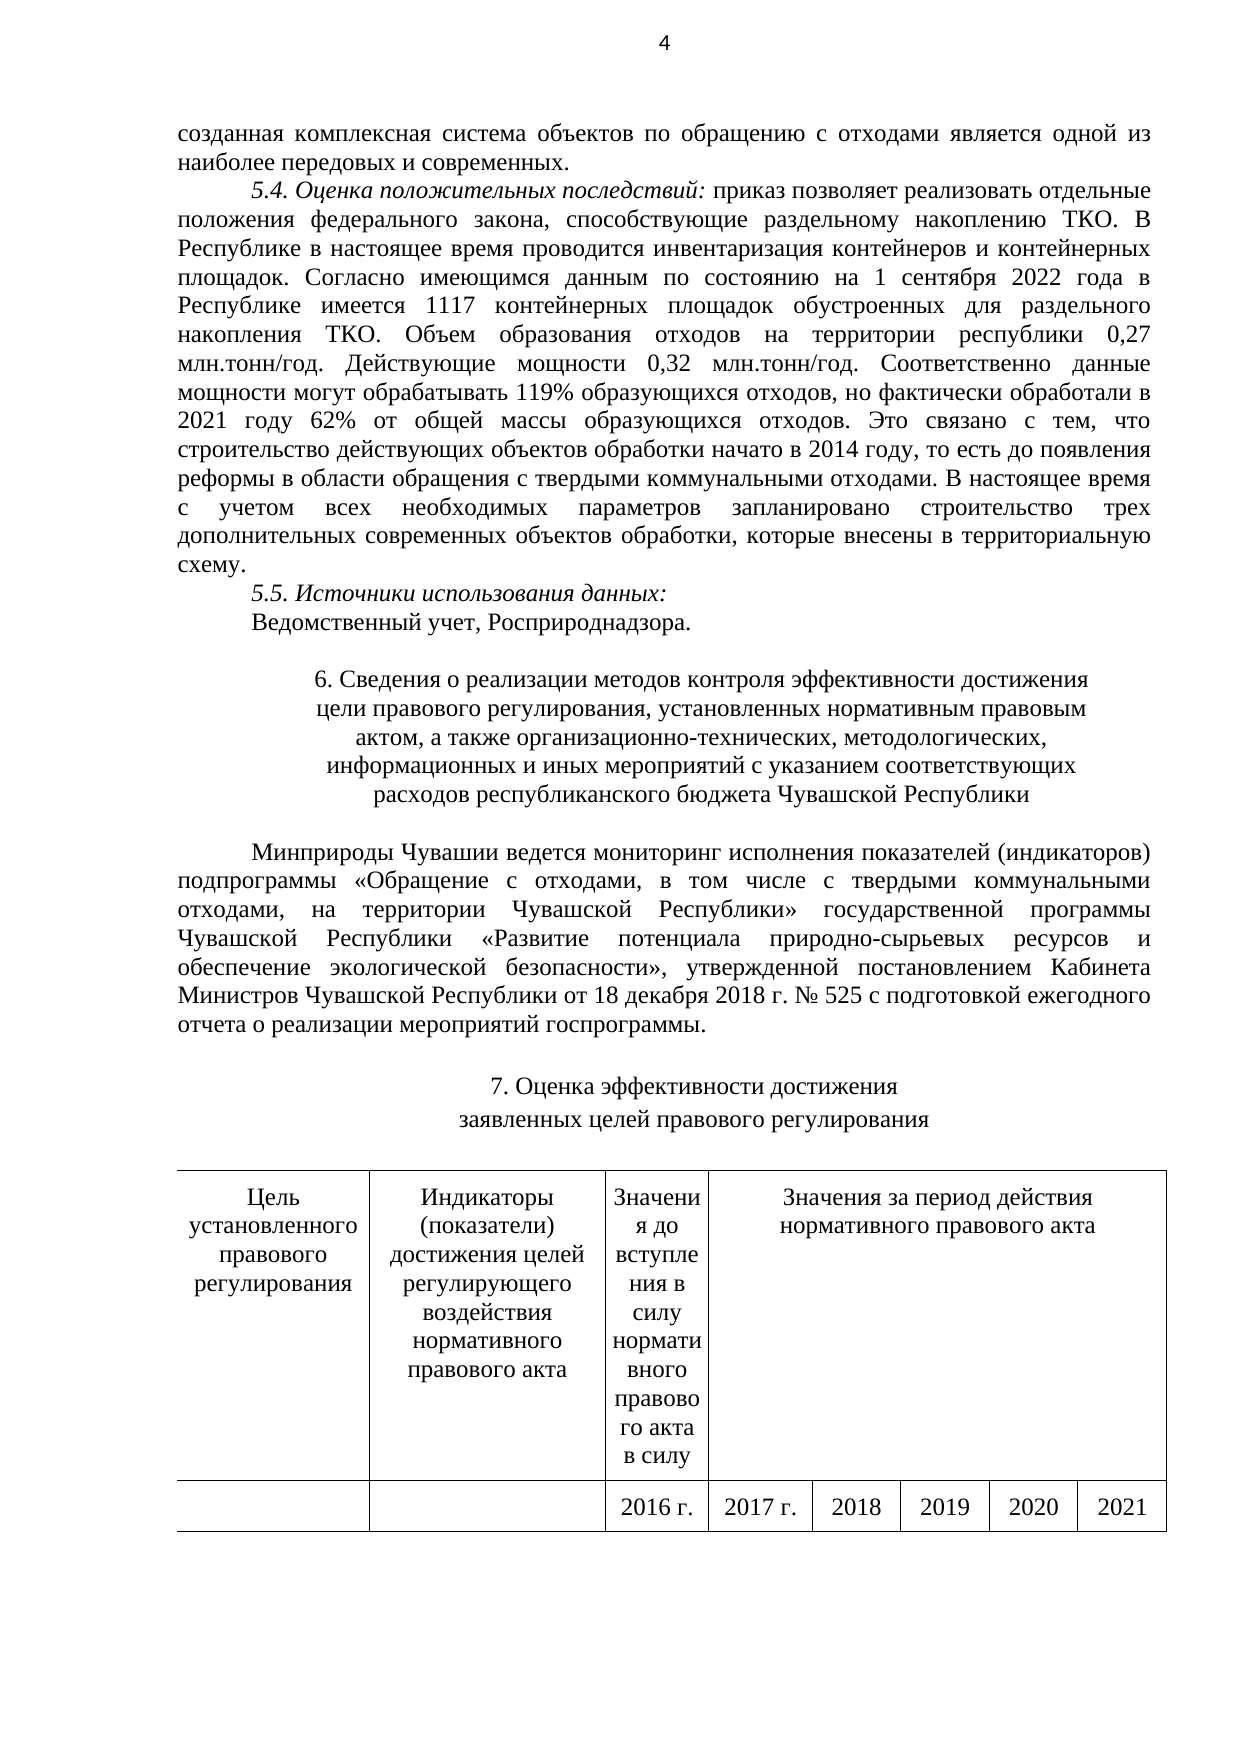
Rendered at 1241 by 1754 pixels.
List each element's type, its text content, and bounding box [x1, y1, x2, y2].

table_cell 2020 [990, 1481, 1077, 1531]
table_header Значения до вступления в силу нормативного правового акта в силу [606, 1171, 708, 1480]
text Ведомственный учет, Росприроднадзора. [177, 607, 1152, 636]
table_cell [370, 1481, 605, 1531]
table_cell 2019 [901, 1481, 989, 1531]
text 5.5. Источники использования данных: [177, 578, 1152, 607]
table_cell 2018 [813, 1481, 900, 1531]
table_cell [177, 1481, 369, 1531]
text Минприроды Чувашии ведется мониторинг исполнения показателей (индикаторов) подпрограммы «Обращение с отходами, в том числе с твердыми коммунальными отходами, на территории Чувашской Республики» государственной программы Чувашской Республики «Развитие потенциала природно-сырьевых ресурсов и обеспечение экологической безопасности», утвержденной постановлением Кабинета Министров Чувашской Республики от 18 декабря 2018 г. № 525 с подготовкой ежегодного отчета о реализации мероприятий госпрограммы. [177, 837, 1152, 1038]
text информационных и иных мероприятий с указанием соответствующих [177, 751, 1152, 779]
table_cell 2021 [1078, 1481, 1166, 1531]
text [177, 118, 1152, 176]
table_header Значения за период действия нормативного правового акта [709, 1171, 1166, 1480]
table_header Цель установленного правового регулирования [177, 1171, 369, 1480]
text 7. Оценка эффективности достижения [177, 1071, 1152, 1100]
text 5.4. Оценка положительных последствий: приказ позволяет реализовать отдельные положения федерального закона, способствующие раздельному накоплению ТКО. В Республике в настоящее время проводится инвентаризация контейнеров и контейнерных площадок. Согласно имеющимся данным по состоянию на 1 сентября 2022 года в Республике имеется 1117 контейнерных площадок обустроенных для раздельного накопления ТКО. Объем образования отходов на территории республики 0,27 млн.тонн/год. Действующие мощности 0,32 млн.тонн/год. Соответственно данные мощности могут обрабатывать 119% образующихся отходов, но фактически обработали в 2021 году 62% от общей массы образующихся отходов. Это связано с тем, что строительство действующих объектов обработки начато в 2014 году, то есть до появления реформы в области обращения с твердыми коммунальными отходами. В настоящее время с учетом всех необходимых параметров запланировано строительство трех дополнительных современных объектов обработки, которые внесены в территориальную схему. [177, 176, 1152, 578]
table_cell 2017 г. [709, 1481, 812, 1531]
text актом, а также организационно-технических, методологических, [177, 722, 1152, 751]
table_cell 2016 г. [606, 1481, 708, 1531]
table_header Индикаторы (показатели) достижения целей регулирующего воздействия нормативного правового акта [370, 1171, 605, 1480]
text 6. Сведения о реализации методов контроля эффективности достижения [177, 664, 1152, 693]
text цели правового регулирования, установленных нормативным правовым [177, 693, 1152, 722]
text заявленных целей правового регулирования [177, 1104, 1152, 1133]
text расходов республиканского бюджета Чувашской Республики [177, 779, 1152, 808]
